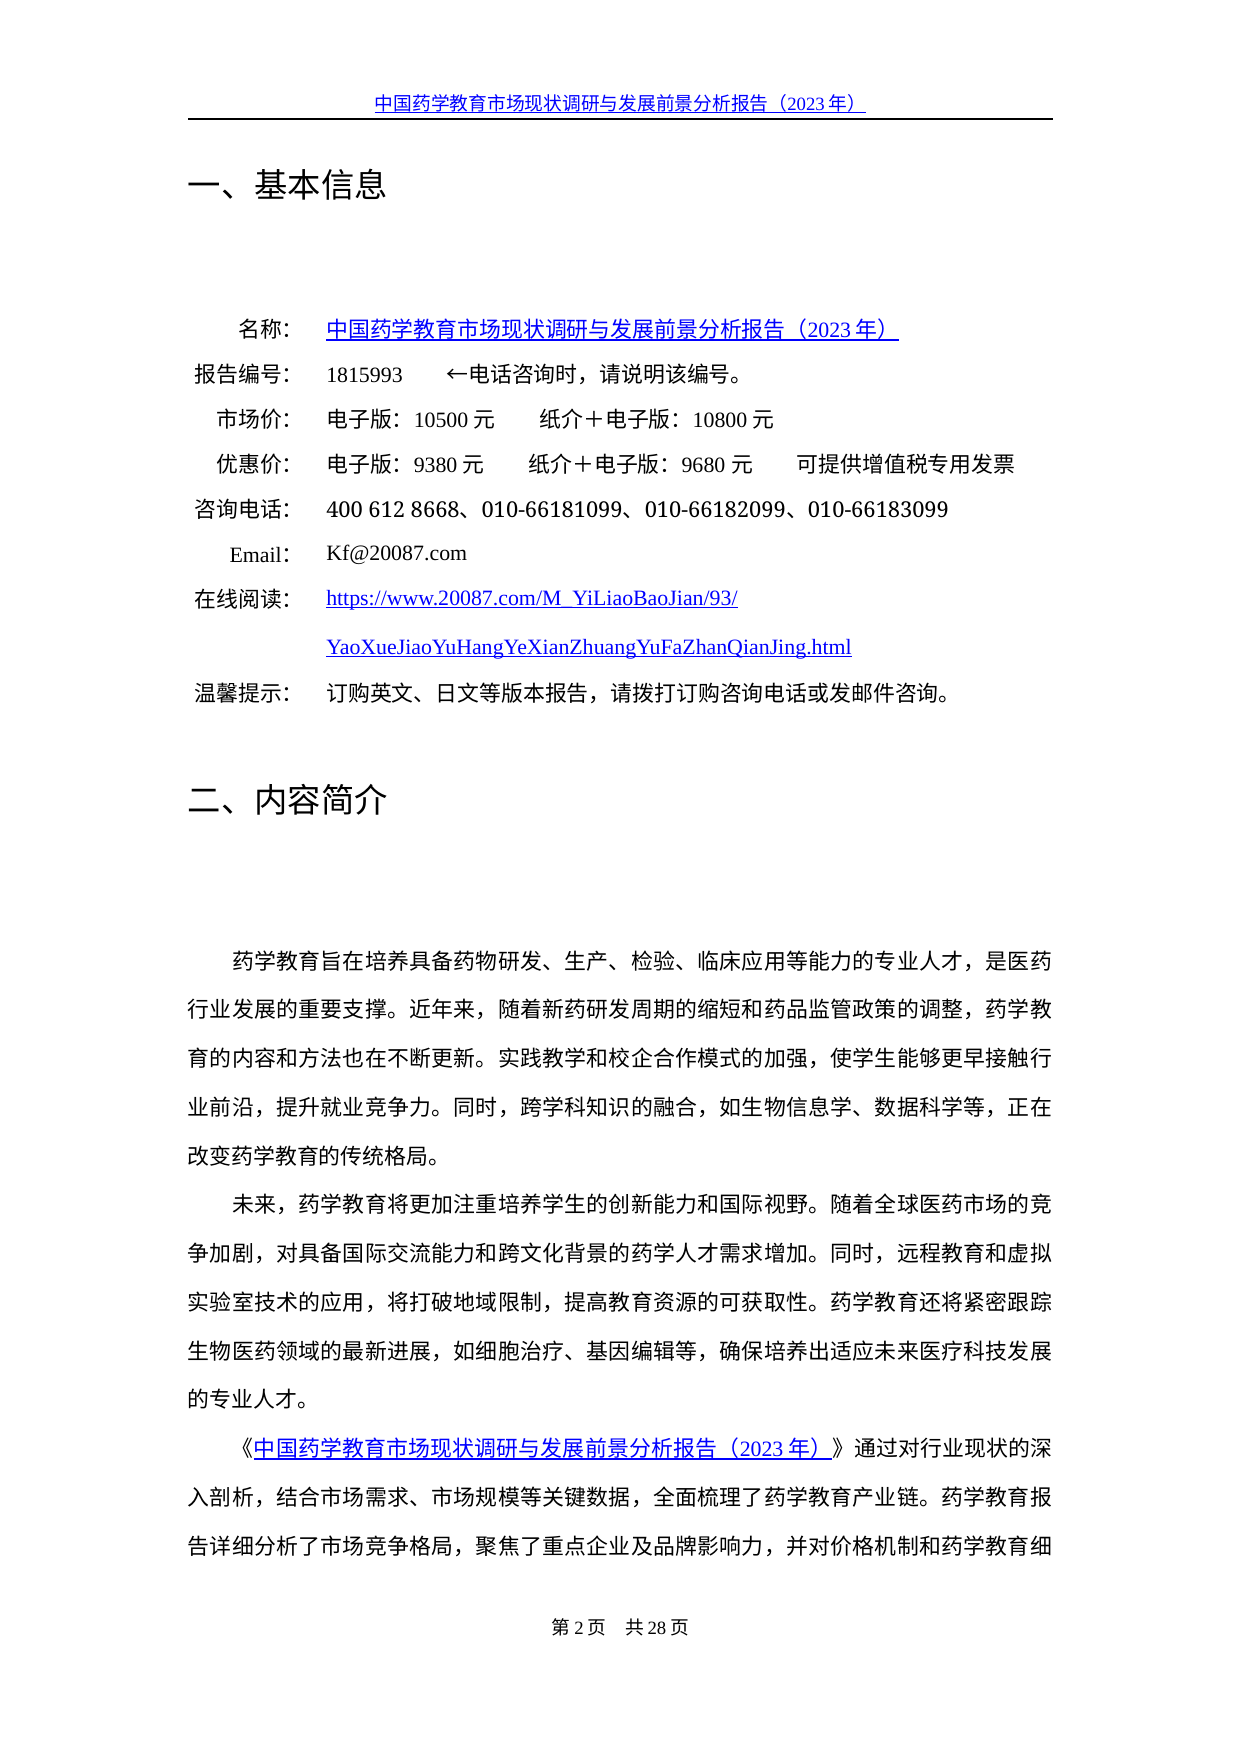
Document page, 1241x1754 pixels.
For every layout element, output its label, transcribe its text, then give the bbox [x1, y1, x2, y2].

table_cell 电子版：9380 元 纸介＋电子版：9680 元 可提供增值税专用发票 [315, 447, 1073, 492]
title 二、内容简介 [187, 766, 1053, 831]
table_cell 在线阅读： [167, 582, 315, 675]
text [187, 943, 1053, 1561]
table_cell Kf@20087.com [315, 537, 1073, 582]
table_header 名称： [167, 312, 315, 357]
table_cell 报告编号： [167, 357, 315, 402]
table_cell 400 612 8668、010-66181099、010-66182099、010-66183099 [315, 492, 1073, 537]
table_cell 优惠价： [167, 447, 315, 492]
table_header 中国药学教育市场现状调研与发展前景分析报告（2023年） [315, 312, 1073, 357]
table_cell 电子版：10500 元 纸介＋电子版：10800 元 [315, 402, 1073, 447]
table_cell 温馨提示： [167, 675, 315, 720]
table_cell 订购英文、日文等版本报告，请拨打订购咨询电话或发邮件咨询。 [315, 675, 1073, 720]
table_cell 1815993 ←电话咨询时，请说明该编号。 [315, 357, 1073, 402]
title 一、基本信息 [187, 150, 1053, 215]
table_cell Email： [167, 537, 315, 582]
table_cell 咨询电话： [167, 492, 315, 537]
table_cell [315, 582, 1073, 675]
table_cell 市场价： [167, 402, 315, 447]
